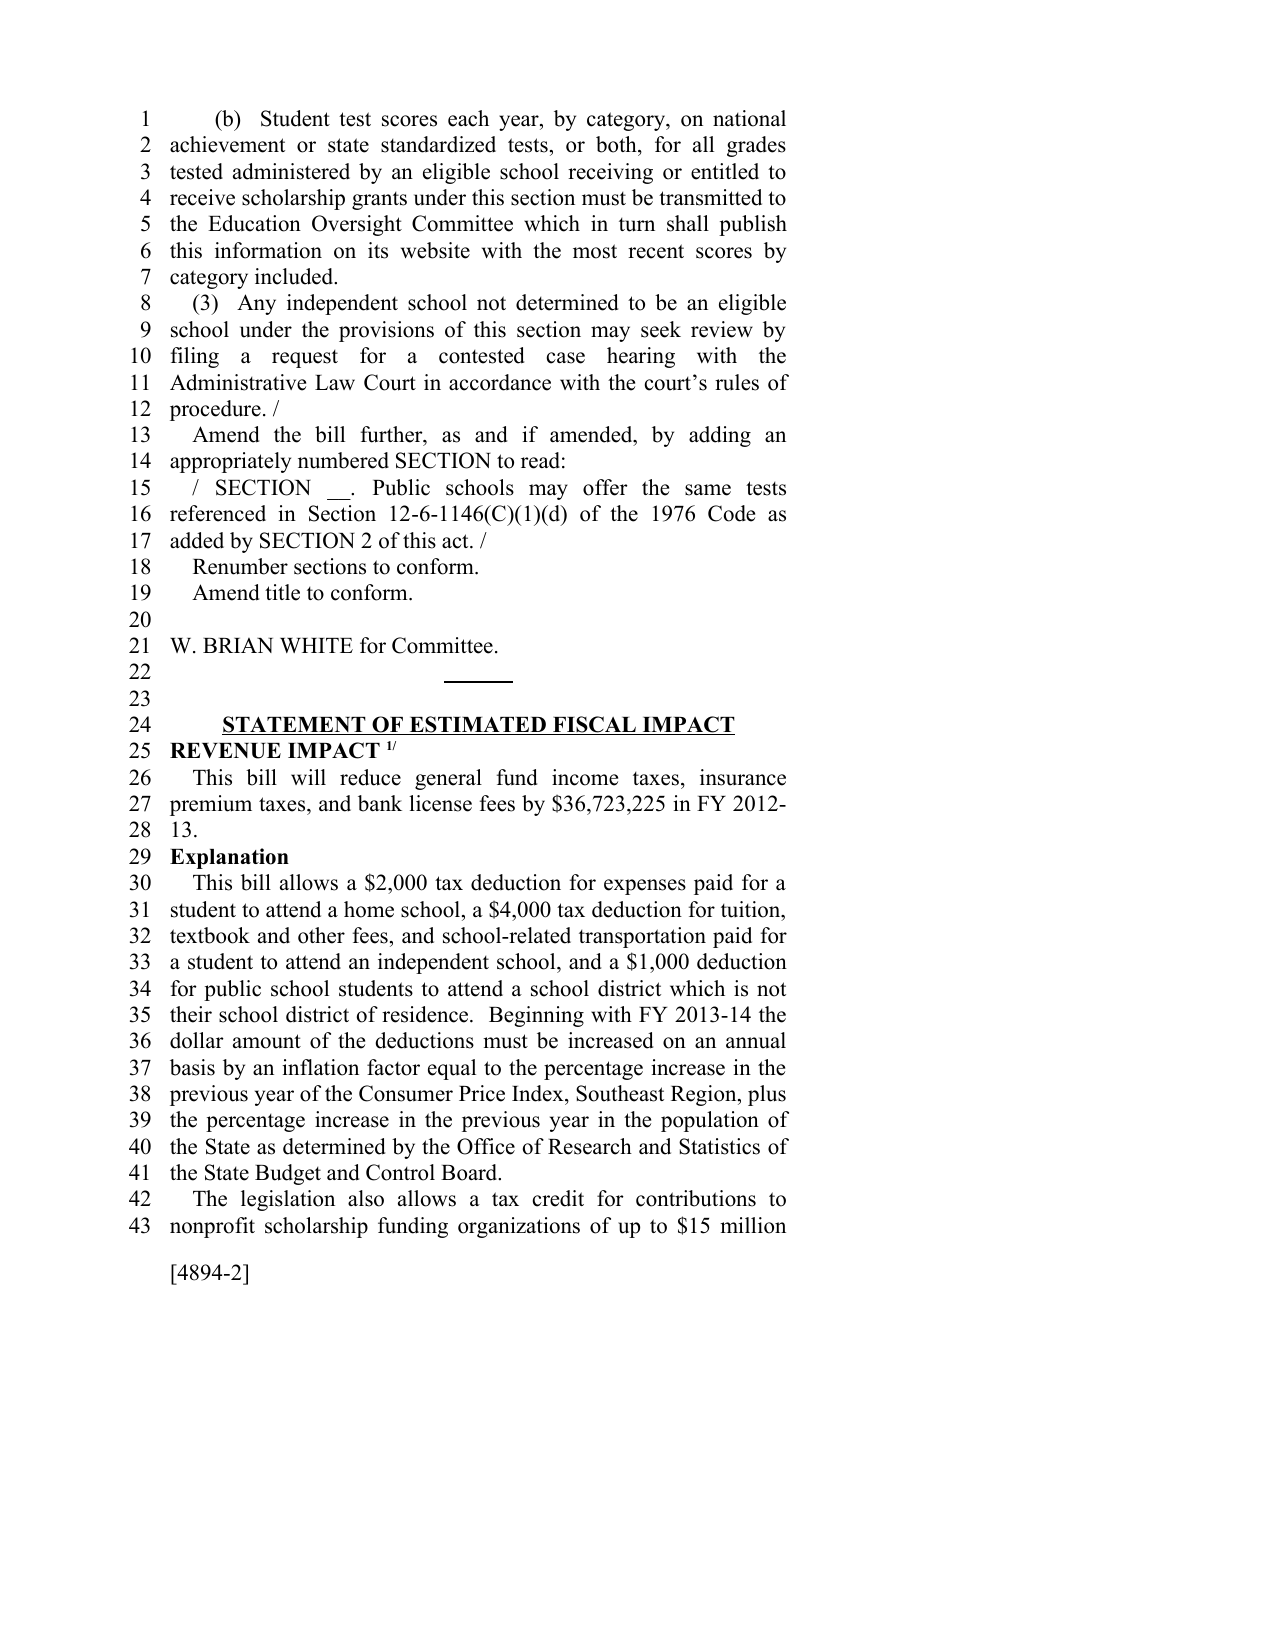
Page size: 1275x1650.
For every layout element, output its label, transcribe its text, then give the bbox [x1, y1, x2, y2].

text STATEMENT OF ESTIMATED FISCAL IMPACT [169, 711, 787, 737]
text Renumber sections to conform. [169, 553, 787, 579]
text This bill allows a $2,000 tax deduction for expenses paid for a student to attend a home school, a $4,000 tax deduction for tuition, textbook and other fees, and school-related transportation paid for a student to attend an independent school, and a $1,000 deduction for public school students to attend a school district which is not their school district of residence. Beginning with FY 2013-14 the dollar amount of the deductions must be increased on an annual basis by an inflation factor equal to the percentage increase in the previous year of the Consumer Price Index, Southeast Region, plus the percentage increase in the previous year in the population of the State as determined by the Office of Research and Statistics of the State Budget and Control Board. [169, 869, 787, 1186]
text (b) Student test scores each year, by category, on national achievement or state standardized tests, or both, for all grades tested administered by an eligible school receiving or entitled to receive scholarship grants under this section must be transmitted to the Education Oversight Committee which in turn shall publish this information on its website with the most recent scores by category included. [169, 105, 787, 289]
text W. BRIAN WHITE for Committee. [169, 632, 787, 658]
text Amend the bill further, as and if amended, by adding an appropriately numbered SECTION to read: [169, 421, 787, 474]
text This bill will reduce general fund income taxes, insurance premium taxes, and bank license fees by $36,723,225 in FY 2012-13. [169, 764, 787, 843]
text Amend title to conform. [169, 579, 787, 606]
text Explanation [169, 843, 787, 869]
text / SECTION __. Public schools may offer the same tests referenced in Section 12-6-1146(C)(1)(d) of the 1976 Code as added by SECTION 2 of this act. / [169, 474, 787, 553]
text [169, 1186, 787, 1238]
text (3) Any independent school not determined to be an eligible school under the provisions of this section may seek review by filing a request for a contested case hearing with the Administrative Law Court in accordance with the court’s rules of procedure. / [169, 289, 787, 421]
text REVENUE IMPACT 1/ [169, 737, 787, 764]
